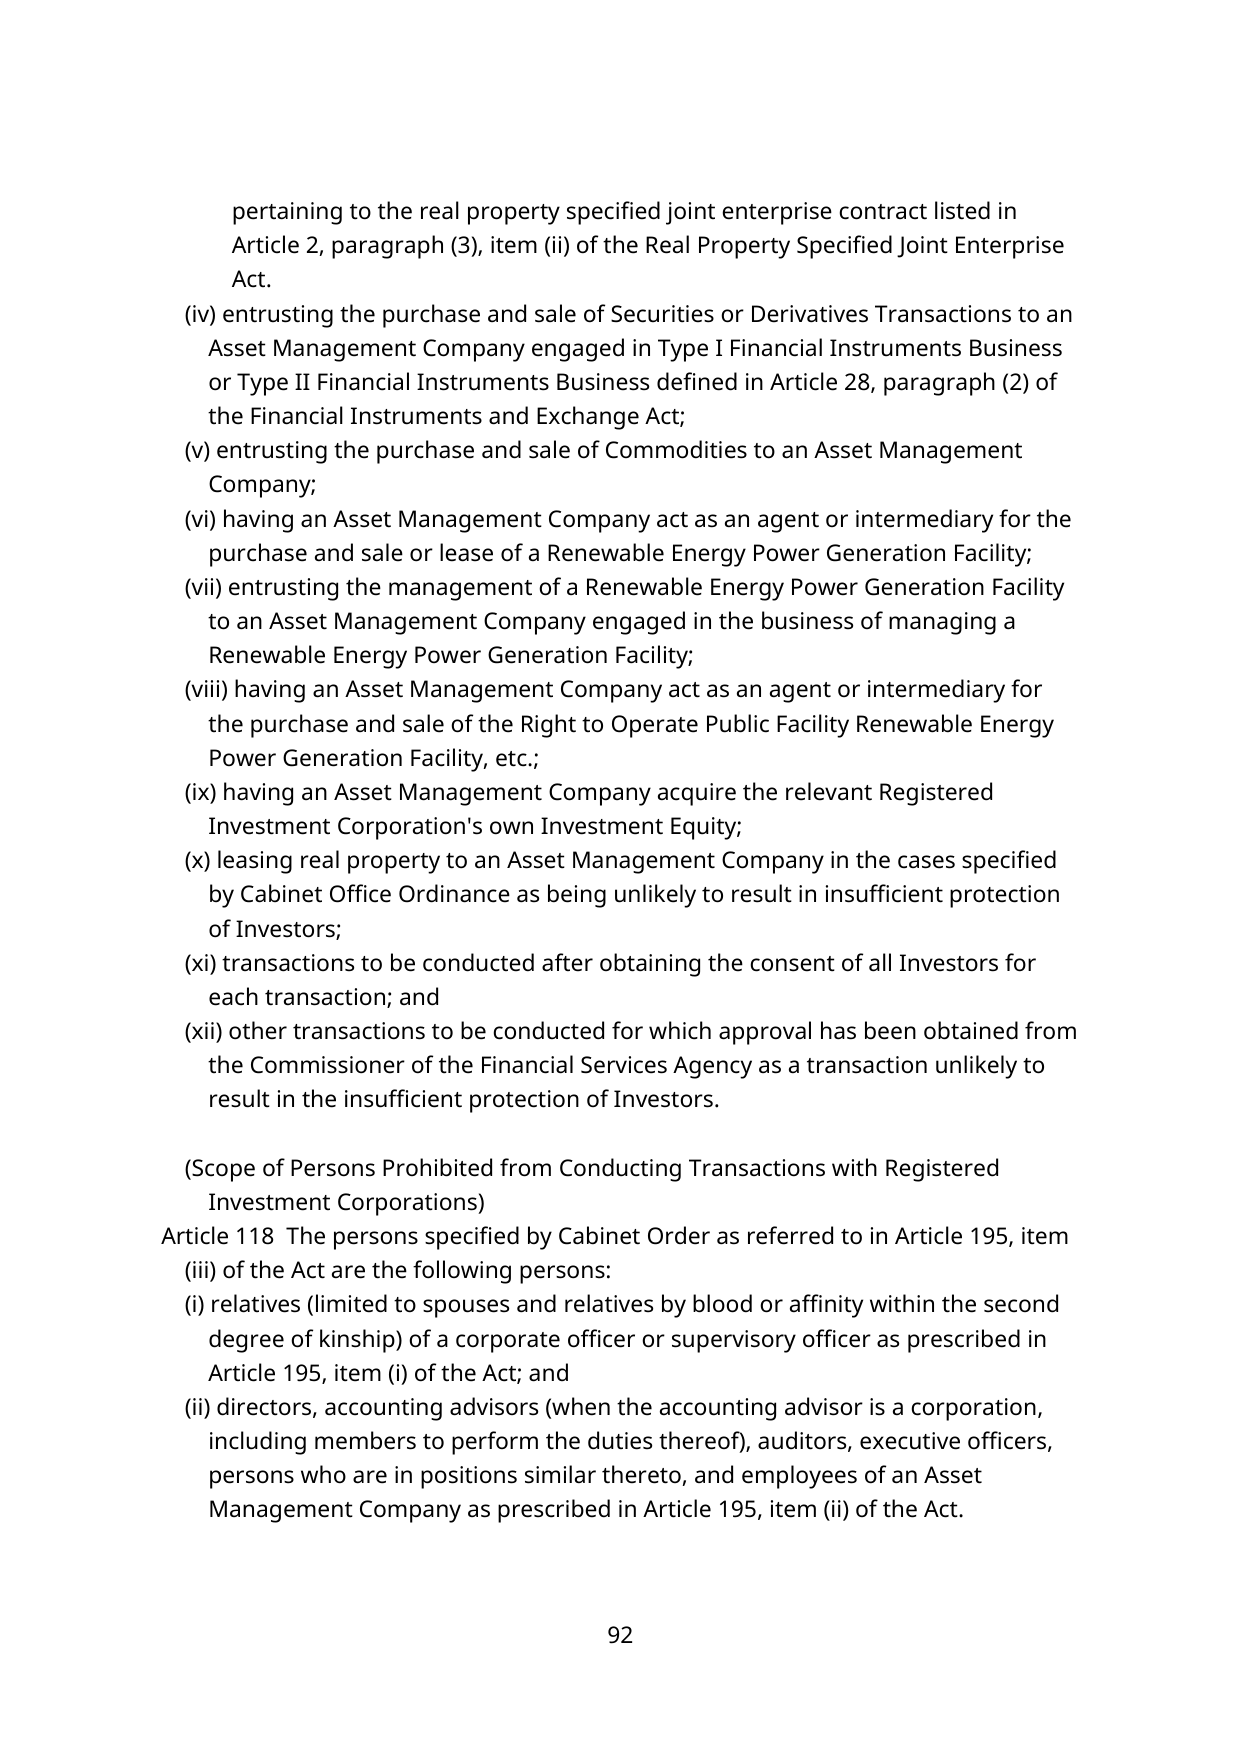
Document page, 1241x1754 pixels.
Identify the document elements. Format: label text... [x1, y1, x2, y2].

text (iv) entrusting the purchase and sale of Securities or Derivatives Transactions to an Asset Management Company engaged in Type I Financial Instruments Business or Type II Financial Instruments Business defined in Article 28, paragraph (2) of the Financial Instruments and Exchange Act; [184, 296, 1079, 433]
text (xi) transactions to be conducted after obtaining the consent of all Investors for each transaction; and [184, 945, 1079, 1014]
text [207, 194, 1079, 296]
text (Scope of Persons Prohibited from Conducting Transactions with Registered Investment Corporations) [184, 1150, 1079, 1219]
text (viii) having an Asset Management Company act as an agent or intermediary for the purchase and sale of the Right to Operate Public Facility Renewable Energy Power Generation Facility, etc.; [184, 672, 1079, 774]
text Article 118 The persons specified by Cabinet Order as referred to in Article 195, item (iii) of the Act are the following persons: [161, 1219, 1079, 1287]
text (vi) having an Asset Management Company act as an agent or intermediary for the purchase and sale or lease of a Renewable Energy Power Generation Facility; [184, 501, 1079, 569]
text (i) relatives (limited to spouses and relatives by blood or affinity within the second degree of kinship) of a corporate officer or supervisory officer as prescribed in Article 195, item (i) of the Act; and [184, 1287, 1079, 1389]
text (ii) directors, accounting advisors (when the accounting advisor is a corporation, including members to perform the duties thereof), auditors, executive officers, persons who are in positions similar thereto, and employees of an Asset Management Company as prescribed in Article 195, item (ii) of the Act. [184, 1389, 1079, 1526]
text (xii) other transactions to be conducted for which approval has been obtained from the Commissioner of the Financial Services Agency as a transaction unlikely to result in the insufficient protection of Investors. [184, 1014, 1079, 1116]
text (ix) having an Asset Management Company acquire the relevant Registered Investment Corporation's own Investment Equity; [184, 774, 1079, 843]
text (v) entrusting the purchase and sale of Commodities to an Asset Management Company; [184, 433, 1079, 501]
text (x) leasing real property to an Asset Management Company in the cases specified by Cabinet Office Ordinance as being unlikely to result in insufficient protection of Investors; [184, 843, 1079, 945]
text (vii) entrusting the management of a Renewable Energy Power Generation Facility to an Asset Management Company engaged in the business of managing a Renewable Energy Power Generation Facility; [184, 569, 1079, 672]
